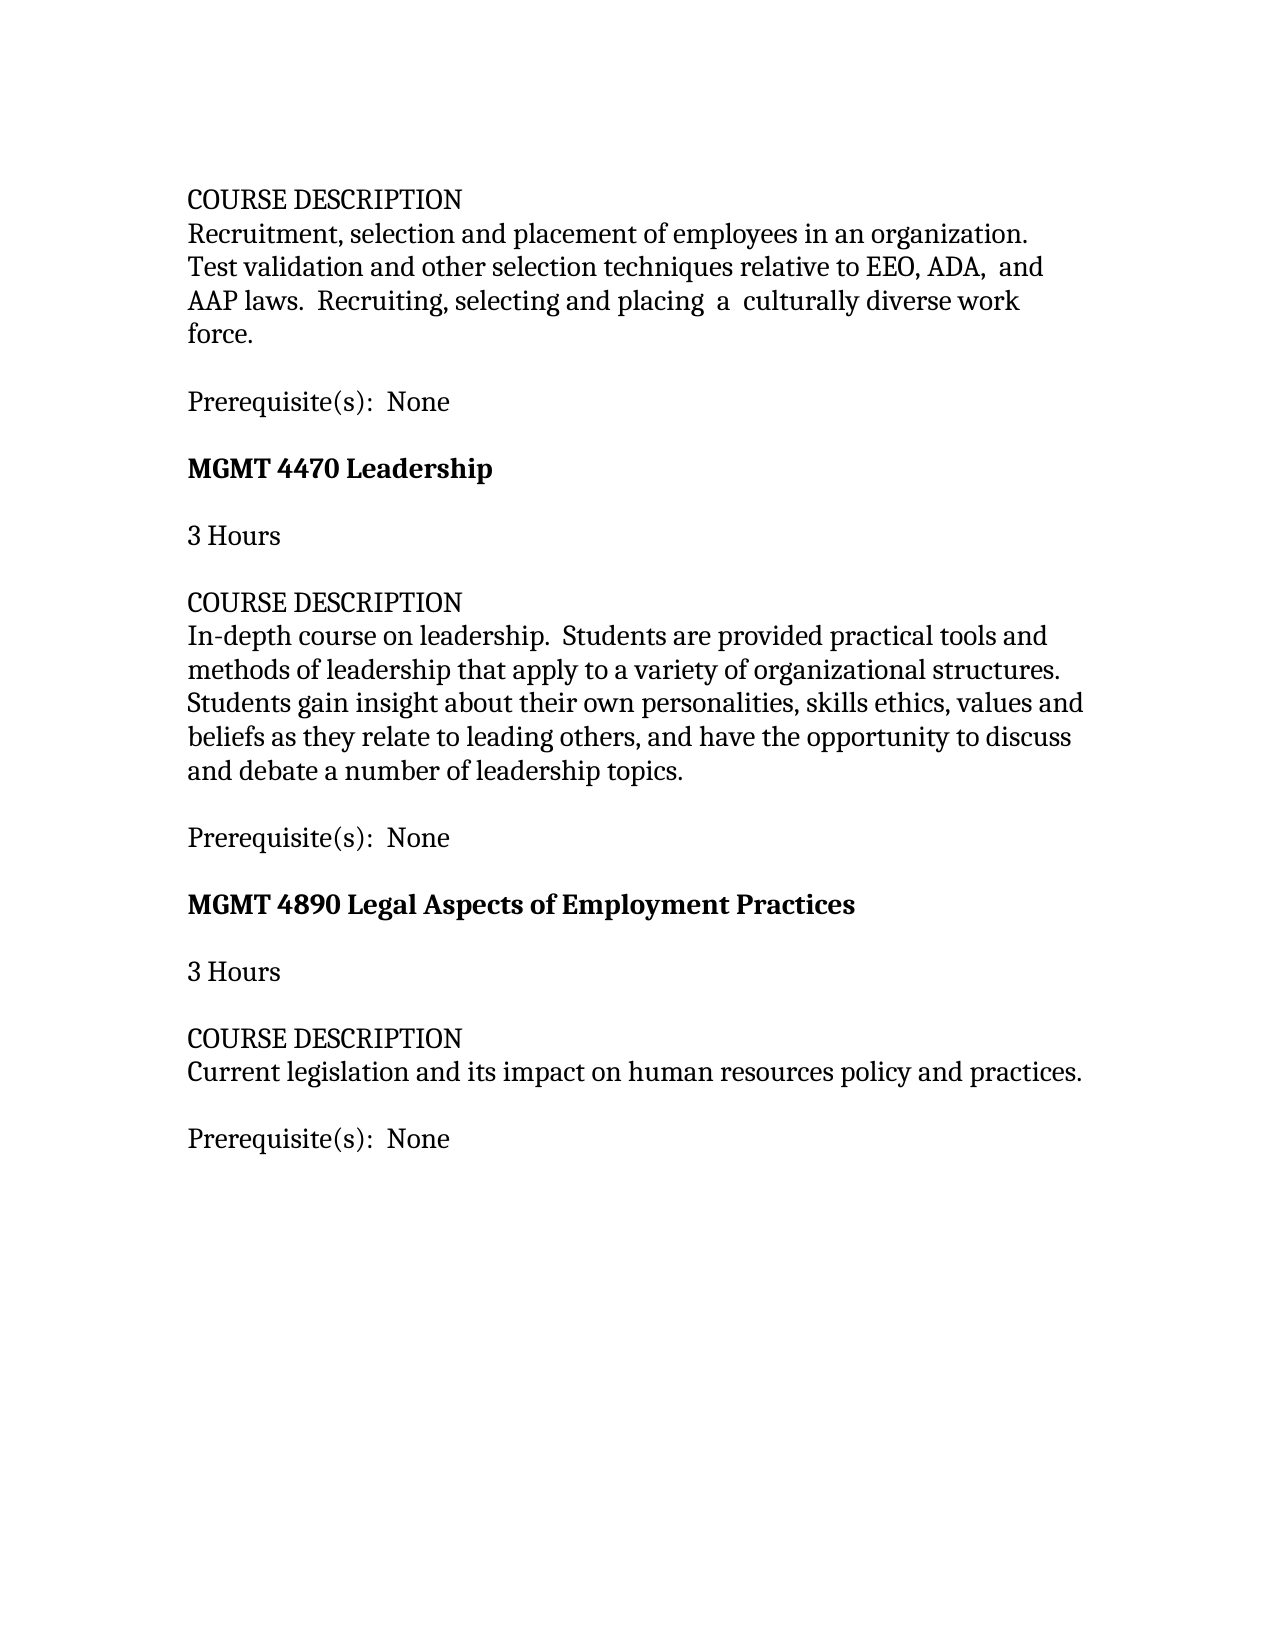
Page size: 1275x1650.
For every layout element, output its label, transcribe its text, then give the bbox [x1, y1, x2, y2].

text Recruitment, selection and placement of employees in an organization. Test validation and other selection techniques relative to EEO, ADA, and AAP laws. Recruiting, selecting and placing a culturally diverse work force. [187, 217, 1087, 351]
text COURSE DESCRIPTION [187, 183, 1087, 217]
text COURSE DESCRIPTION [187, 1022, 1087, 1056]
text MGMT 4470 Leadership [187, 452, 1087, 485]
text 3 Hours [187, 955, 1087, 988]
text MGMT 4890 Legal Aspects of Employment Practices [187, 888, 1087, 921]
text 3 Hours [187, 519, 1087, 552]
text COURSE DESCRIPTION [187, 586, 1087, 619]
text Prerequisite(s): None [187, 821, 1087, 854]
text Current legislation and its impact on human resources policy and practices. [187, 1056, 1087, 1089]
text Prerequisite(s): None [187, 1123, 1087, 1156]
text In-depth course on leadership. Students are provided practical tools and methods of leadership that apply to a variety of organizational structures. Students gain insight about their own personalities, skills ethics, values and beliefs as they relate to leading others, and have the opportunity to discuss and debate a number of leadership topics. [187, 619, 1087, 787]
text Prerequisite(s): None [187, 385, 1087, 418]
